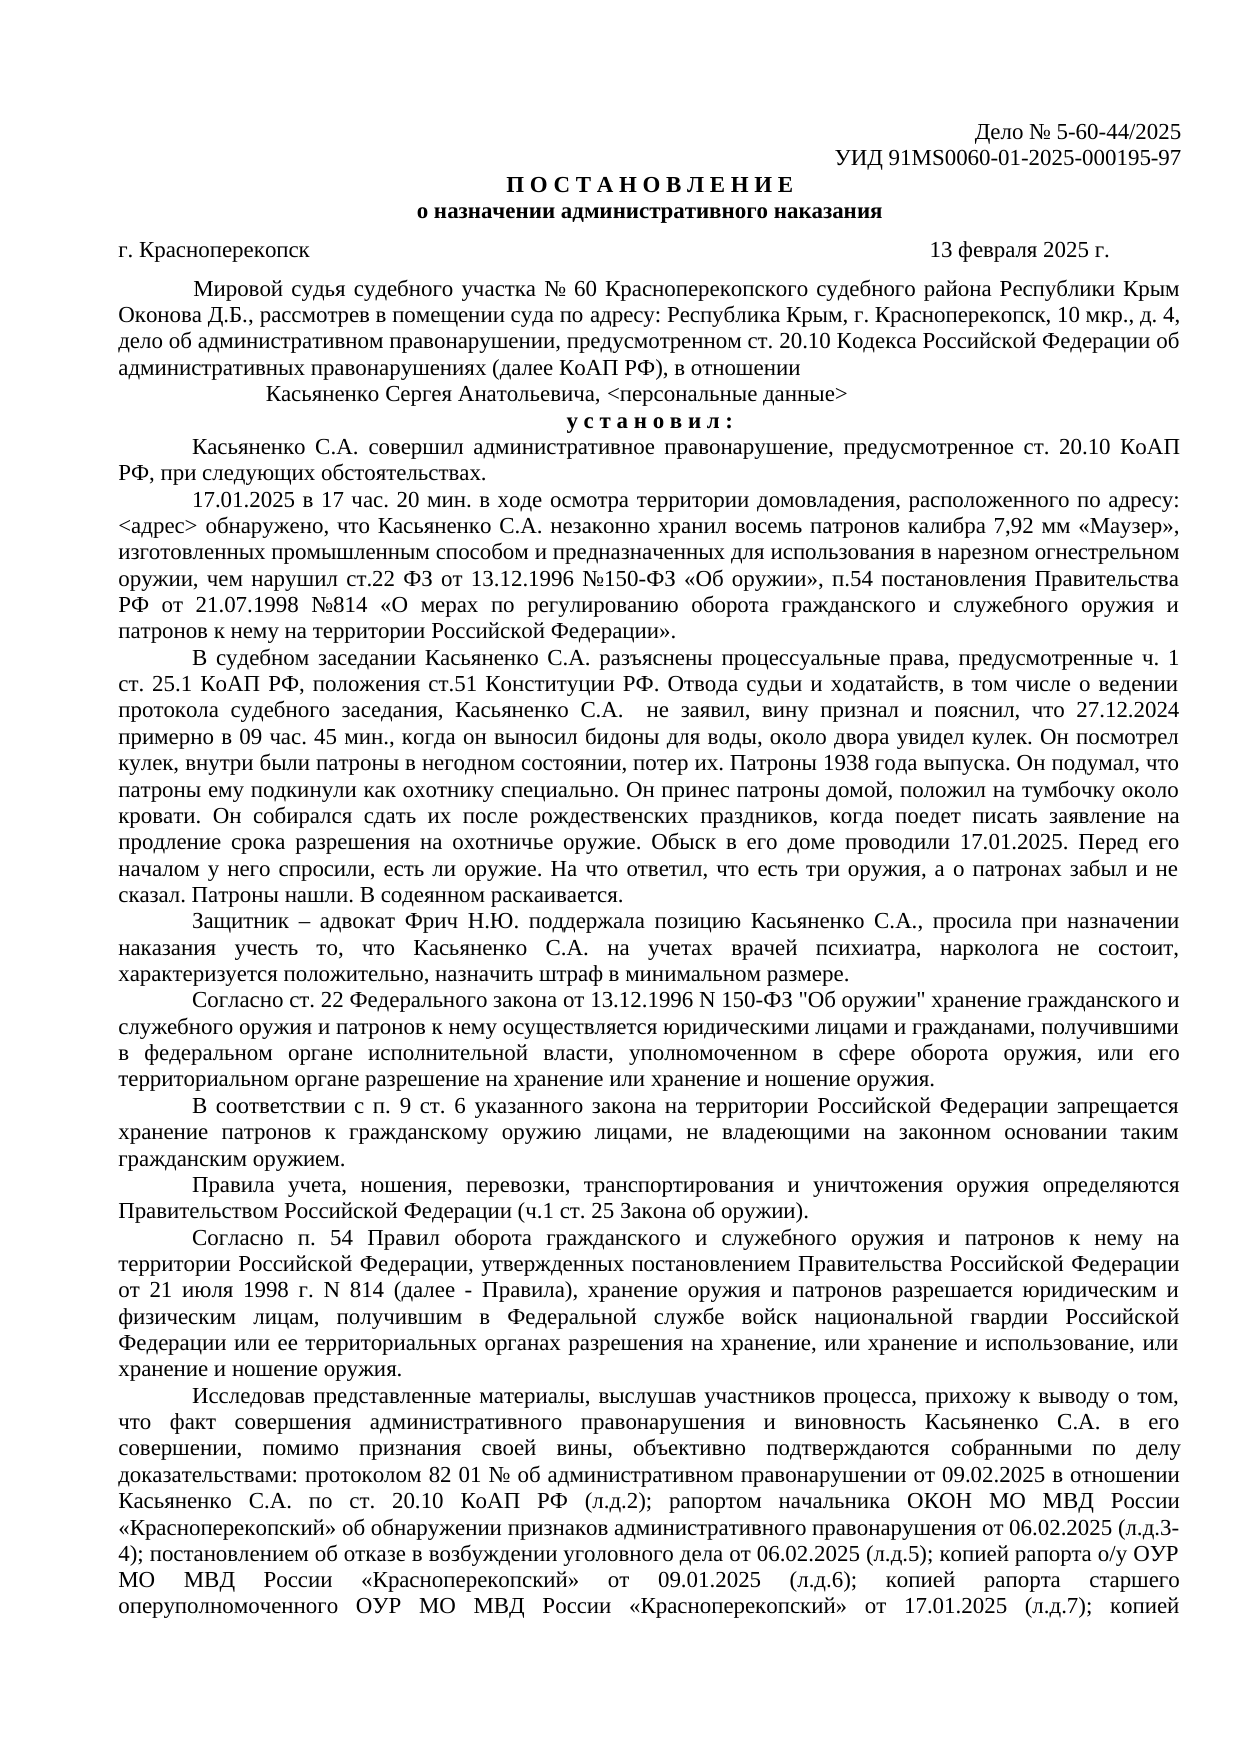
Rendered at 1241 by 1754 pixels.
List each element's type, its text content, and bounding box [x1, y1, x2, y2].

text Мировой судья судебного участка № 60 Красноперекопского судебного района Республики Крым Оконова Д.Б., рассмотрев в помещении суда по адресу: Республика Крым, г. Красноперекопск, 10 мкр., д. 4, дело об административном правонарушении, предусмотренном ст. 20.10 Кодекса Российской Федерации об административных правонарушениях (далее КоАП РФ), в отношении [118, 275, 1181, 380]
text г. Красноперекопск 13 февраля 2025 г. [118, 236, 1181, 262]
text В соответствии с п. 9 ст. 6 указанного закона на территории Российской Федерации запрещается хранение патронов к гражданскому оружию лицами, не владеющими на законном основании таким гражданским оружием. [118, 1092, 1181, 1171]
text УИД 91MS0060-01-2025-000195-97 [118, 144, 1181, 171]
text Правила учета, ношения, перевозки, транспортирования и уничтожения оружия определяются Правительством Российской Федерации (ч.1 ст. 25 Закона об оружии). [118, 1171, 1181, 1224]
text Согласно п. 54 Правил оборота гражданского и служебного оружия и патронов к нему на территории Российской Федерации, утвержденных постановлением Правительства Российской Федерации от 21 июля 1998 г. N 814 (далее - Правила), хранение оружия и патронов разрешается юридическим и физическим лицам, получившим в Федеральной службе войск национальной гвардии Российской Федерации или ее территориальных органах разрешения на хранение, или хранение и использование, или хранение и ношение оружия. [118, 1224, 1181, 1382]
text Дело № 5-60-44/2025 [118, 118, 1181, 144]
text о назначении административного наказания [118, 197, 1181, 223]
text Касьяненко Сергея Анатольевича, <персональные данные> [266, 380, 1181, 407]
text 17.01.2025 в 17 час. 20 мин. в ходе осмотра территории домовладения, расположенного по адресу: <адрес> обнаружено, что Касьяненко С.А. незаконно хранил восемь патронов калибра 7,92 мм «Маузер», изготовленных промышленным способом и предназначенных для использования в нарезном огнестрельном оружии, чем нарушил ст.22 ФЗ от 13.12.1996 №150-ФЗ «Об оружии», п.54 постановления Правительства РФ от 21.07.1998 №814 «О мерах по регулированию оборота гражданского и служебного оружия и патронов к нему на территории Российской Федерации». [118, 486, 1181, 644]
text Касьяненко С.А. совершил административное правонарушение, предусмотренное ст. 20.10 КоАП РФ, при следующих обстоятельствах. [118, 433, 1181, 486]
text В судебном заседании Касьяненко С.А. разъяснены процессуальные права, предусмотренные ч. 1 ст. 25.1 КоАП РФ, положения ст.51 Конституции РФ. Отвода судьи и ходатайств, в том числе о ведении протокола судебного заседания, Касьяненко С.А. не заявил, вину признал и пояснил, что 27.12.2024 примерно в 09 час. 45 мин., когда он выносил бидоны для воды, около двора увидел кулек. Он посмотрел кулек, внутри были патроны в негодном состоянии, потер их. Патроны 1938 года выпуска. Он подумал, что патроны ему подкинули как охотнику специально. Он принес патроны домой, положил на тумбочку около кровати. Он собирался сдать их после рождественских праздников, когда поедет писать заявление на продление срока разрешения на охотничье оружие. Обыск в его доме проводили 17.01.2025. Перед его началом у него спросили, есть ли оружие. На что ответил, что есть три оружия, а о патронах забыл и не сказал. Патроны нашли. В содеянном раскаивается. [118, 644, 1181, 907]
text П О С Т А Н О В Л Е Н И Е [118, 171, 1181, 197]
text Защитник – адвокат Фрич Н.Ю. поддержала позицию Касьяненко С.А., просила при назначении наказания учесть то, что Касьяненко С.А. на учетах врачей психиатра, нарколога не состоит, характеризуется положительно, назначить штраф в минимальном размере. [118, 907, 1181, 986]
text Согласно ст. 22 Федерального закона от 13.12.1996 N 150-ФЗ "Об оружии" хранение гражданского и служебного оружия и патронов к нему осуществляется юридическими лицами и гражданами, получившими в федеральном органе исполнительной власти, уполномоченном в сфере оборота оружия, или его территориальном органе разрешение на хранение или хранение и ношение оружия. [118, 986, 1181, 1092]
text у с т а н о в и л : [118, 407, 1181, 433]
